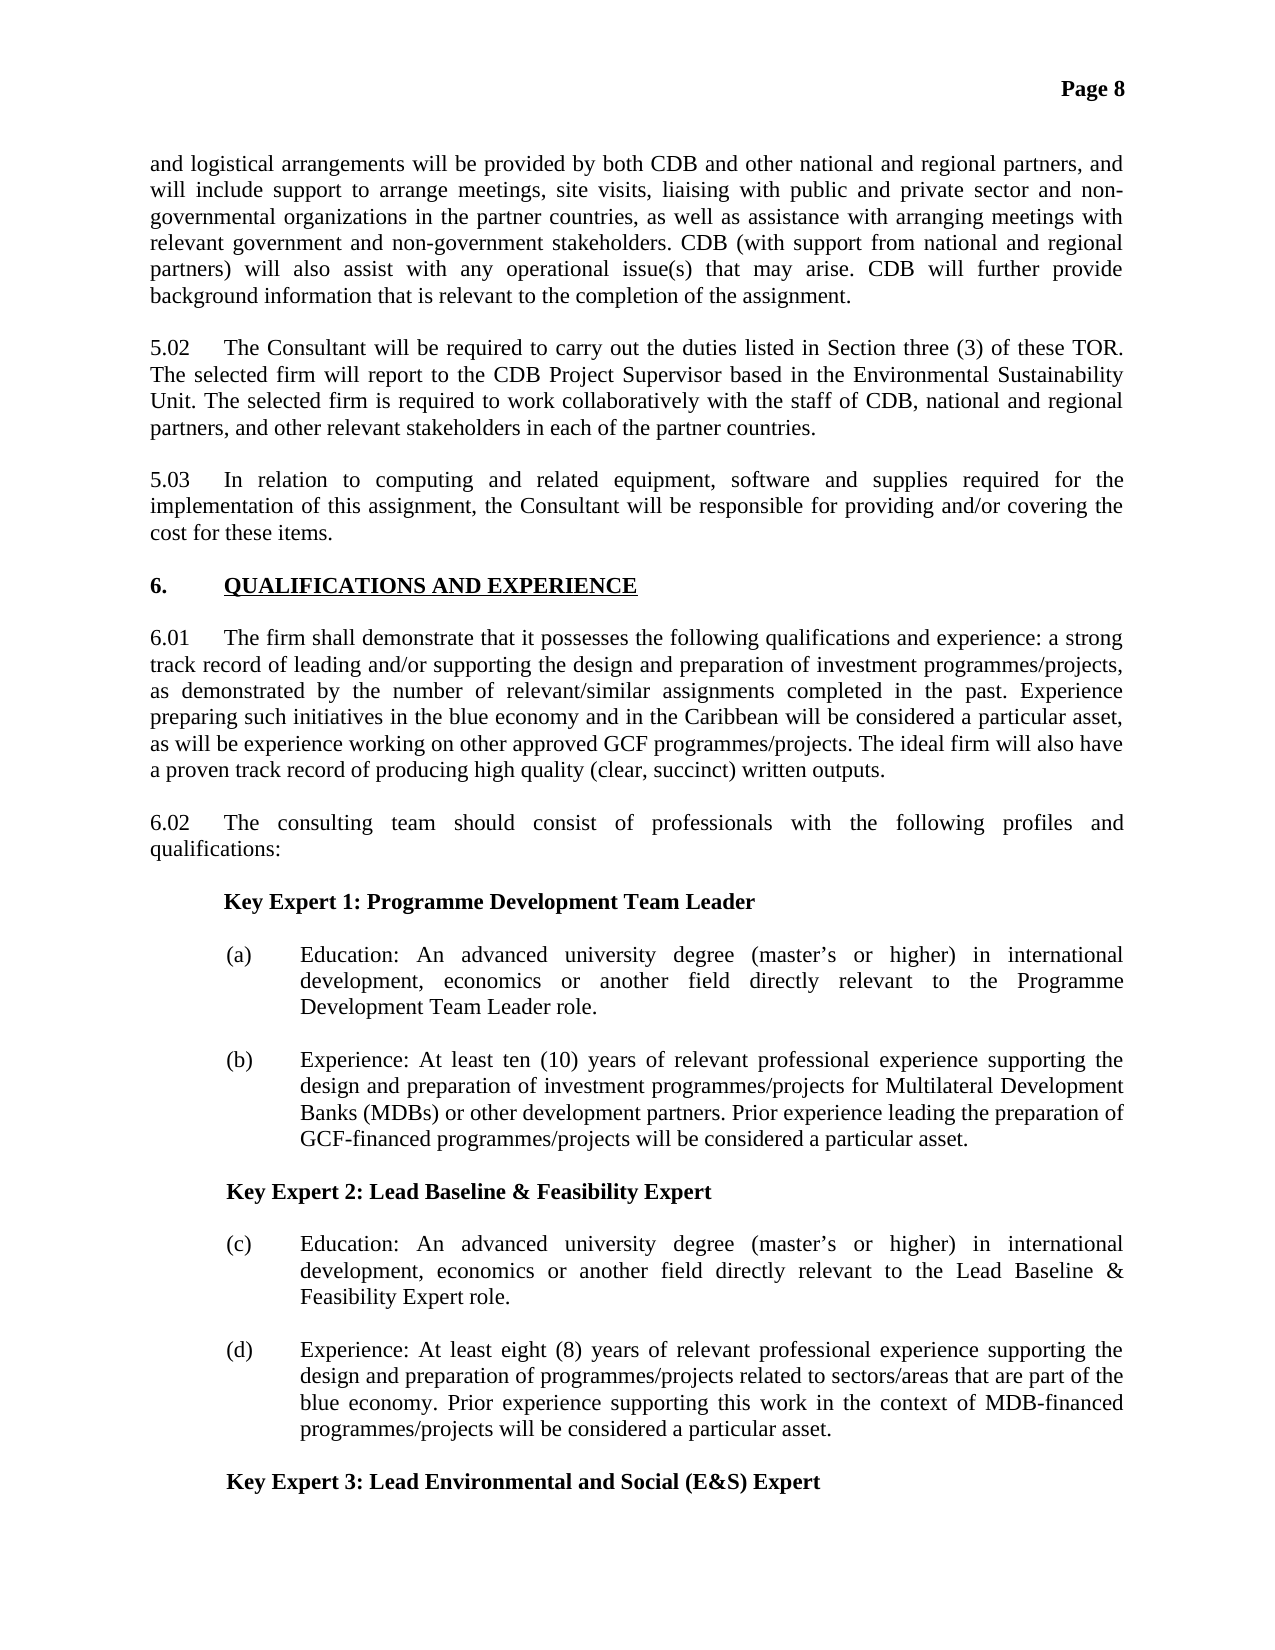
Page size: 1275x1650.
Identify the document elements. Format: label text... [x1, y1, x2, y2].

list Key Expert 3: Lead Environmental and Social (E&S) Expert [226, 1468, 1125, 1494]
list (c) Education: An advanced university degree (master’s or higher) in international development, economics or another field directly relevant to the Lead Baseline & Feasibility Expert role. [226, 1231, 1125, 1309]
text 6.02 The consulting team should consist of professionals with the following profiles and qualifications: [150, 809, 1125, 862]
list Key Expert 2: Lead Baseline & Feasibility Expert [226, 1178, 1125, 1204]
text 5.02 The Consultant will be required to carry out the duties listed in Section three (3) of these TOR. The selected firm will report to the CDB Project Supervisor based in the Environmental Sustainability Unit. The selected firm is required to work collaboratively with the staff of CDB, national and regional partners, and other relevant stakeholders in each of the partner countries. [150, 334, 1125, 440]
text 6.01 The firm shall demonstrate that it possesses the following qualifications and experience: a strong track record of leading and/or supporting the design and preparation of investment programmes/projects, as demonstrated by the number of relevant/similar assignments completed in the past. Experience preparing such initiatives in the blue economy and in the Caribbean will be considered a particular asset, as will be experience working on other approved GCF programmes/projects. The ideal firm will also have a proven track record of producing high quality (clear, succinct) written outputs. [150, 624, 1125, 782]
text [150, 150, 1125, 308]
text Key Expert 1: Programme Development Team Leader [150, 888, 1125, 914]
list (d) Experience: At least eight (8) years of relevant professional experience supporting the design and preparation of programmes/projects related to sectors/areas that are part of the blue economy. Prior experience supporting this work in the context of MDB-financed programmes/projects will be considered a particular asset. [226, 1336, 1125, 1441]
list (b) Experience: At least ten (10) years of relevant professional experience supporting the design and preparation of investment programmes/projects for Multilateral Development Banks (MDBs) or other development partners. Prior experience leading the preparation of GCF-financed programmes/projects will be considered a particular asset. [226, 1046, 1125, 1151]
text 5.03 In relation to computing and related equipment, software and supplies required for the implementation of this assignment, the Consultant will be responsible for providing and/or covering the cost for these items. [150, 466, 1125, 545]
list (a) Education: An advanced university degree (master’s or higher) in international development, economics or another field directly relevant to the Programme Development Team Leader role. [226, 941, 1125, 1020]
text 6. QUALIFICATIONS AND EXPERIENCE [150, 572, 1125, 598]
